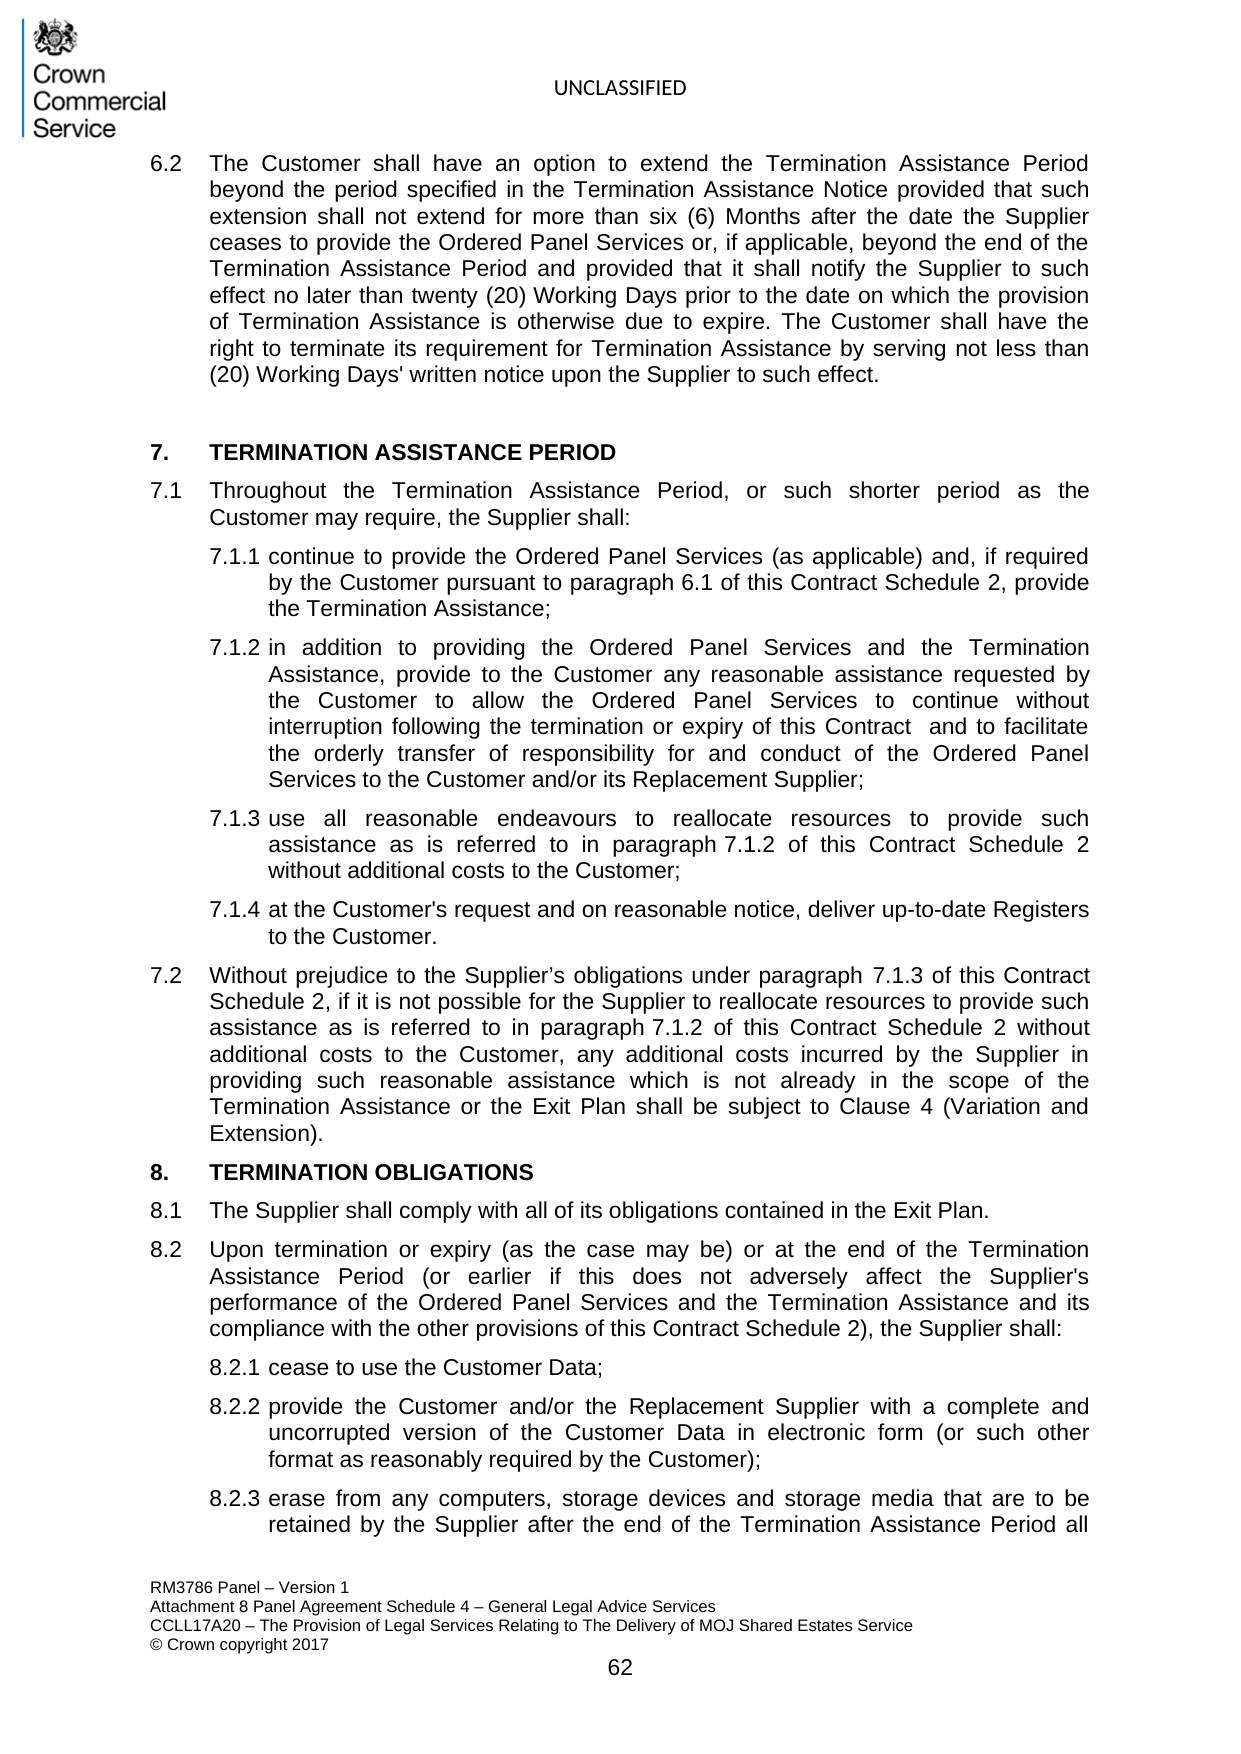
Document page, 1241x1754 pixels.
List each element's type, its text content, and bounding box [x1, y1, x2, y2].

text The Supplier shall comply with all of its obligations contained in the Exit Plan. [150, 1197, 1090, 1224]
text Without prejudice to the Supplier’s obligations under paragraph 7.1.3 of this Contract Schedule 2, if it is not possible for the Supplier to reallocate resources to provide such assistance as is referred to in paragraph 7.1.2 of this Contract Schedule 2 without additional costs to the Customer, any additional costs incurred by the Supplier in providing such reasonable assistance which is not already in the scope of the Termination Assistance or the Exit Plan shall be subject to Clause 4 (Variation and Extension). [150, 962, 1090, 1146]
text provide the Customer and/or the Replacement Supplier with a complete and uncorrupted version of the Customer Data in electronic form (or such other format as reasonably required by the Customer); [209, 1393, 1090, 1472]
text use all reasonable endeavours to reallocate resources to provide such assistance as is referred to in paragraph 7.1.2 of this Contract Schedule 2 without additional costs to the Customer; [209, 805, 1090, 884]
text The Customer shall have an option to extend the Termination Assistance Period beyond the period specified in the Termination Assistance Notice provided that such extension shall not extend for more than six (6) Months after the date the Supplier ceases to provide the Ordered Panel Services or, if applicable, beyond the end of the Termination Assistance Period and provided that it shall notify the Supplier to such effect no later than twenty (20) Working Days prior to the date on which the provision of Termination Assistance is otherwise due to expire. The Customer shall have the right to terminate its requirement for Termination Assistance by serving not less than (20) Working Days' written notice upon the Supplier to such effect. [150, 150, 1090, 387]
text in addition to providing the Ordered Panel Services and the Termination Assistance, provide to the Customer any reasonable assistance requested by the Customer to allow the Ordered Panel Services to continue without interruption following the termination or expiry of this Contract and to facilitate the orderly transfer of responsibility for and conduct of the Ordered Panel Services to the Customer and/or its Replacement Supplier; [209, 634, 1090, 792]
text at the Customer's request and on reasonable notice, deliver up-to-date Registers to the Customer. [209, 896, 1090, 949]
text continue to provide the Ordered Panel Services (as applicable) and, if required by the Customer pursuant to paragraph 6.1 of this Contract Schedule 2, provide the Termination Assistance; [209, 543, 1090, 622]
text Throughout the Termination Assistance Period, or such shorter period as the Customer may require, the Supplier shall: [150, 477, 1090, 530]
subtitle TERMINATION OBLIGATIONS [150, 1158, 1090, 1185]
text cease to use the Customer Data; [209, 1354, 1090, 1381]
text Upon termination or expiry (as the case may be) or at the end of the Termination Assistance Period (or earlier if this does not adversely affect the Supplier's performance of the Ordered Panel Services and the Termination Assistance and its compliance with the other provisions of this Contract Schedule 2), the Supplier shall: [150, 1236, 1090, 1342]
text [209, 1484, 1090, 1537]
picture [21, 18, 166, 138]
subtitle TERMINATION ASSISTANCE PERIOD [150, 438, 1090, 465]
